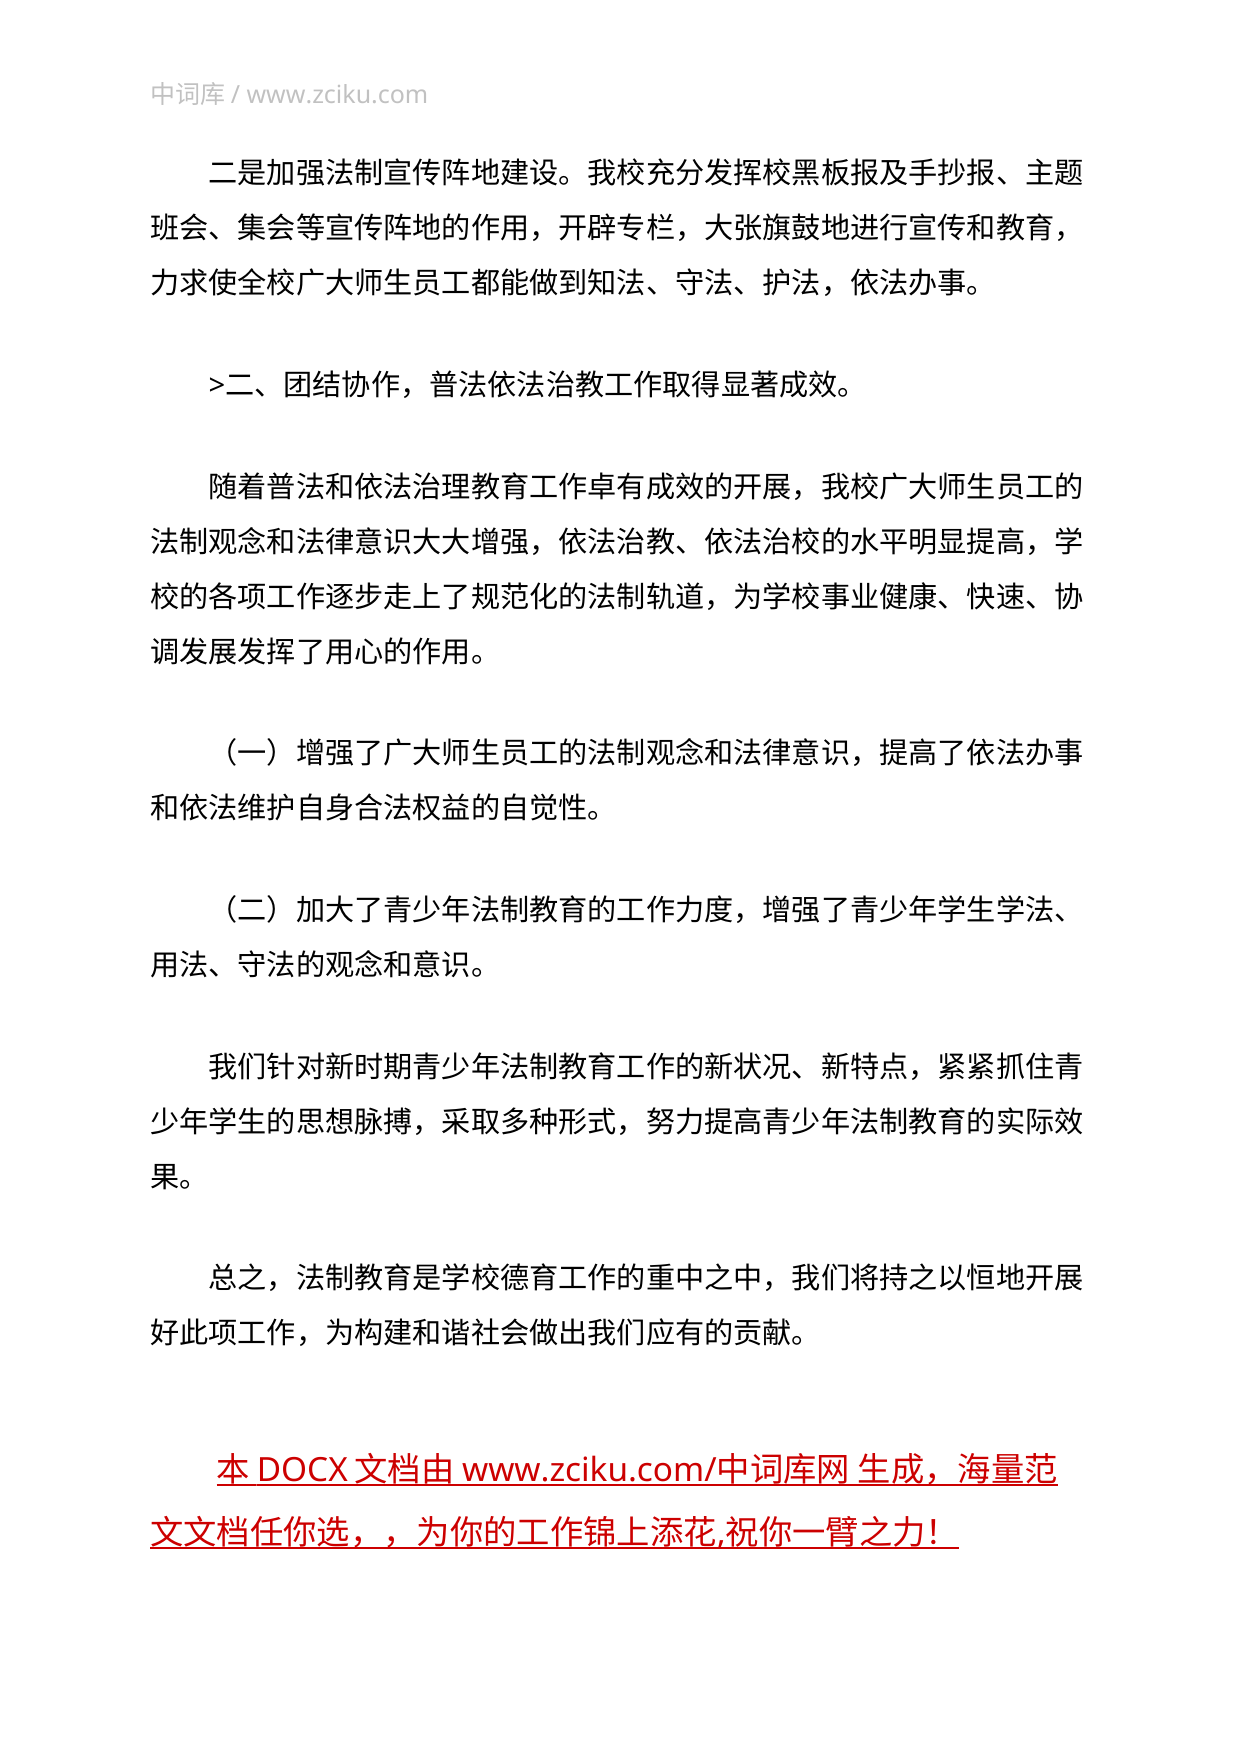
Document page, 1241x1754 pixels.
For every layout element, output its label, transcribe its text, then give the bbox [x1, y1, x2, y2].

text 本DOCX文档由 www.zciku.com/中词库网 生成，海量范文文档任你选，，为你的工作锦上添花,祝你一臂之力！ [150, 1443, 1090, 1554]
text 总之，法制教育是学校德育工作的重中之中，我们将持之以恒地开展好此项工作，为构建和谐社会做出我们应有的贡献。 [150, 1255, 1090, 1352]
text （一）增强了广大师生员工的法制观念和法律意识，提高了依法办事和依法维护自身合法权益的自觉性。 [150, 730, 1090, 827]
text 我们针对新时期青少年法制教育工作的新状况、新特点，紧紧抓住青少年学生的思想脉搏，采取多种形式，努力提高青少年法制教育的实际效果。 [150, 1043, 1090, 1195]
text >二、团结协作，普法依法治教工作取得显著成效。 [150, 362, 1090, 404]
text （二）加大了青少年法制教育的工作力度，增强了青少年学生学法、用法、守法的观念和意识。 [150, 887, 1090, 984]
text 随着普法和依法治理教育工作卓有成效的开展，我校广大师生员工的法制观念和法律意识大大增强，依法治教、依法治校的水平明显提高，学校的各项工作逐步走上了规范化的法制轨道，为学校事业健康、快速、协调发展发挥了用心的作用。 [150, 463, 1090, 671]
text 二是加强法制宣传阵地建设。我校充分发挥校黑板报及手抄报、主题班会、集会等宣传阵地的作用，开辟专栏，大张旗鼓地进行宣传和教育，力求使全校广大师生员工都能做到知法、守法、护法，依法办事。 [150, 150, 1090, 302]
